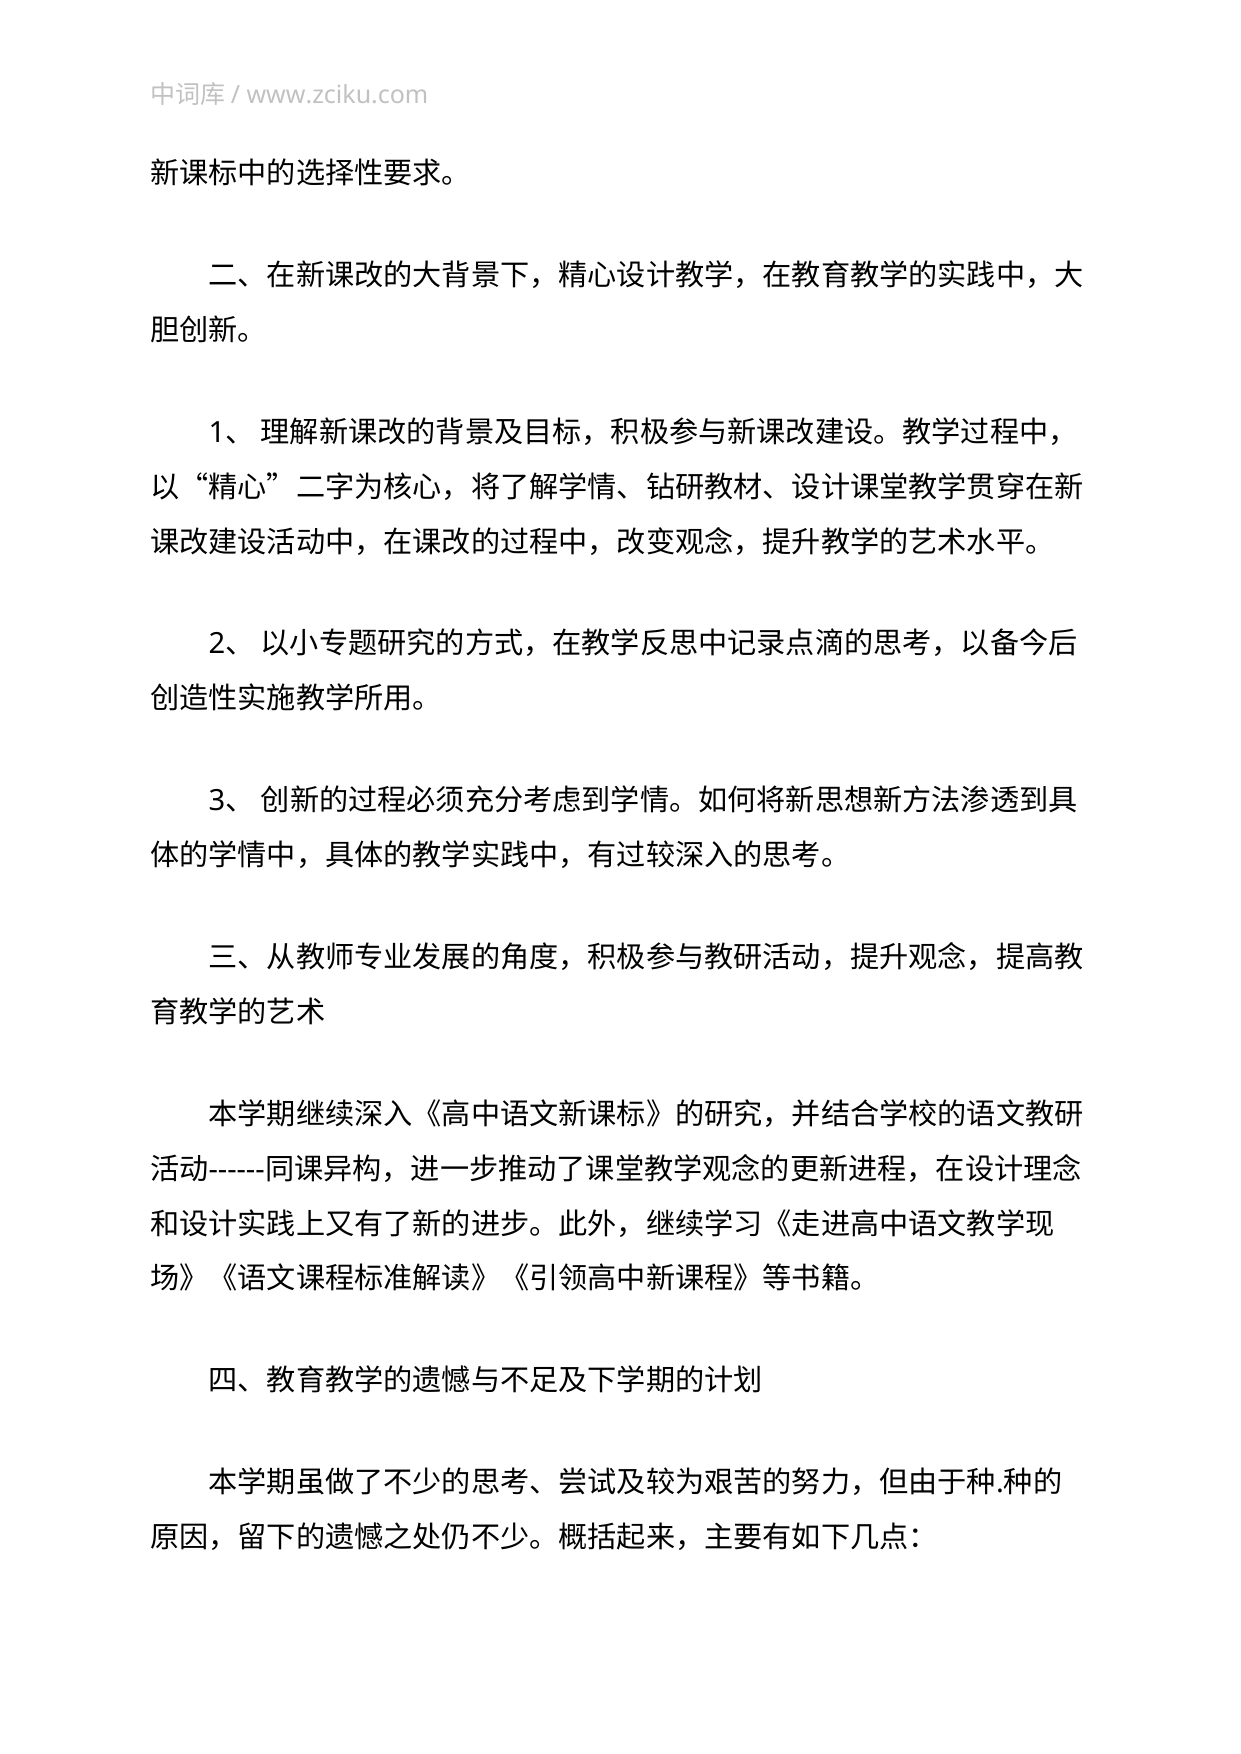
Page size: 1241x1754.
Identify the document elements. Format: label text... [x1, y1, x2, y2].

text 二、在新课改的大背景下，精心设计教学，在教育教学的实践中，大胆创新。 [150, 252, 1090, 349]
text 1、 理解新课改的背景及目标，积极参与新课改建设。教学过程中，以“精心”二字为核心，将了解学情、钻研教材、设计课堂教学贯穿在新课改建设活动中，在课改的过程中，改变观念，提升教学的艺术水平。 [150, 408, 1090, 561]
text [150, 150, 1090, 192]
text 四、教育教学的遗憾与不足及下学期的计划 [150, 1357, 1090, 1399]
text 本学期虽做了不少的思考、尝试及较为艰苦的努力，但由于种.种的原因，留下的遗憾之处仍不少。概括起来，主要有如下几点： [150, 1459, 1090, 1556]
text 三、从教师专业发展的角度，积极参与教研活动，提升观念，提高教育教学的艺术 [150, 934, 1090, 1031]
text 3、 创新的过程必须充分考虑到学情。如何将新思想新方法渗透到具体的学情中，具体的教学实践中，有过较深入的思考。 [150, 777, 1090, 874]
text 本学期继续深入《高中语文新课标》的研究，并结合学校的语文教研活动------同课异构，进一步推动了课堂教学观念的更新进程，在设计理念和设计实践上又有了新的进步。此外，继续学习《走进高中语文教学现场》《语文课程标准解读》《引领高中新课程》等书籍。 [150, 1090, 1090, 1297]
text 2、 以小专题研究的方式，在教学反思中记录点滴的思考，以备今后创造性实施教学所用。 [150, 620, 1090, 717]
